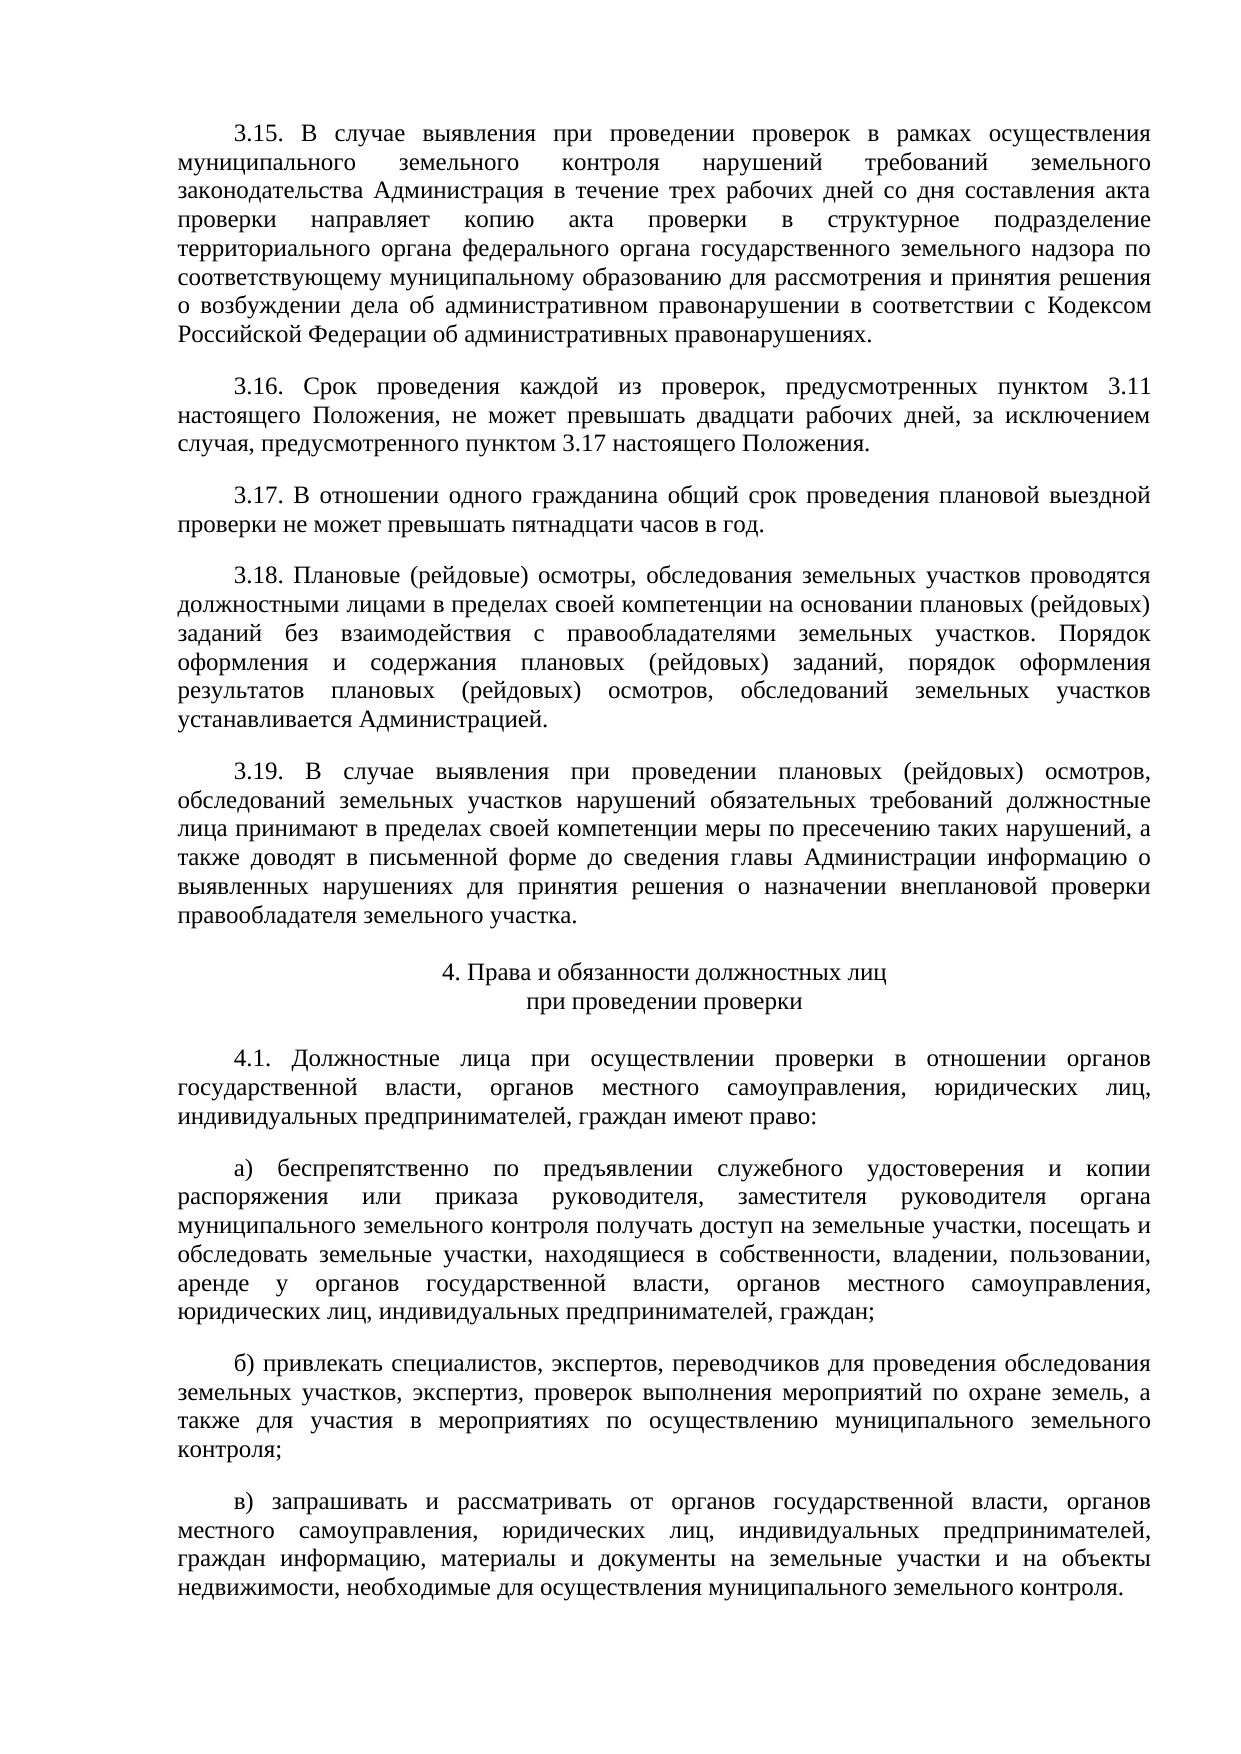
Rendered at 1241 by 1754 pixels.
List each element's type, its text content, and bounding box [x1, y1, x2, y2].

text б) привлекать специалистов, экспертов, переводчиков для проведения обследования земельных участков, экспертиз, проверок выполнения мероприятий по охране земель, а также для участия в мероприятиях по осуществлению муниципального земельного контроля; [177, 1348, 1152, 1463]
text 4.1. Должностные лица при осуществлении проверки в отношении органов государственной власти, органов местного самоуправления, юридических лиц, индивидуальных предпринимателей, граждан имеют право: [177, 1043, 1152, 1130]
text 4. Права и обязанности должностных лиц [177, 957, 1152, 986]
text 3.16. Срок проведения каждой из проверок, предусмотренных пунктом 3.11 настоящего Положения, не может превышать двадцати рабочих дней, за исключением случая, предусмотренного пунктом 3.17 настоящего Положения. [177, 371, 1152, 457]
text 3.18. Плановые (рейдовые) осмотры, обследования земельных участков проводятся должностными лицами в пределах своей компетенции на основании плановых (рейдовых) заданий без взаимодействия с правообладателями земельных участков. Порядок оформления и содержания плановых (рейдовых) заданий, порядок оформления результатов плановых (рейдовых) осмотров, обследований земельных участков устанавливается Администрацией. [177, 561, 1152, 733]
text 3.15. В случае выявления при проведении проверок в рамках осуществления муниципального земельного контроля нарушений требований земельного законодательства Администрация в течение трех рабочих дней со дня составления акта проверки направляет копию акта проверки в структурное подразделение территориального органа федерального органа государственного земельного надзора по соответствующему муниципальному образованию для рассмотрения и принятия решения о возбуждении дела об административном правонарушении в соответствии с Кодексом Российской Федерации об административных правонарушениях. [177, 118, 1152, 348]
text 3.19. В случае выявления при проведении плановых (рейдовых) осмотров, обследований земельных участков нарушений обязательных требований должностные лица принимают в пределах своей компетенции меры по пресечению таких нарушений, а также доводят в письменной форме до сведения главы Администрации информацию о выявленных нарушениях для принятия решения о назначении внеплановой проверки правообладателя земельного участка. [177, 756, 1152, 928]
text в) запрашивать и рассматривать от органов государственной власти, органов местного самоуправления, юридических лиц, индивидуальных предпринимателей, граждан информацию, материалы и документы на земельные участки и на объекты недвижимости, необходимые для осуществления муниципального земельного контроля. [177, 1486, 1152, 1601]
text 3.17. В отношении одного гражданина общий срок проведения плановой выездной проверки не может превышать пятнадцати часов в год. [177, 480, 1152, 538]
text при проведении проверки [177, 986, 1152, 1015]
text а) беспрепятственно по предъявлении служебного удостоверения и копии распоряжения или приказа руководителя, заместителя руководителя органа муниципального земельного контроля получать доступ на земельные участки, посещать и обследовать земельные участки, находящиеся в собственности, владении, пользовании, аренде у органов государственной власти, органов местного самоуправления, юридических лиц, индивидуальных предпринимателей, граждан; [177, 1153, 1152, 1325]
